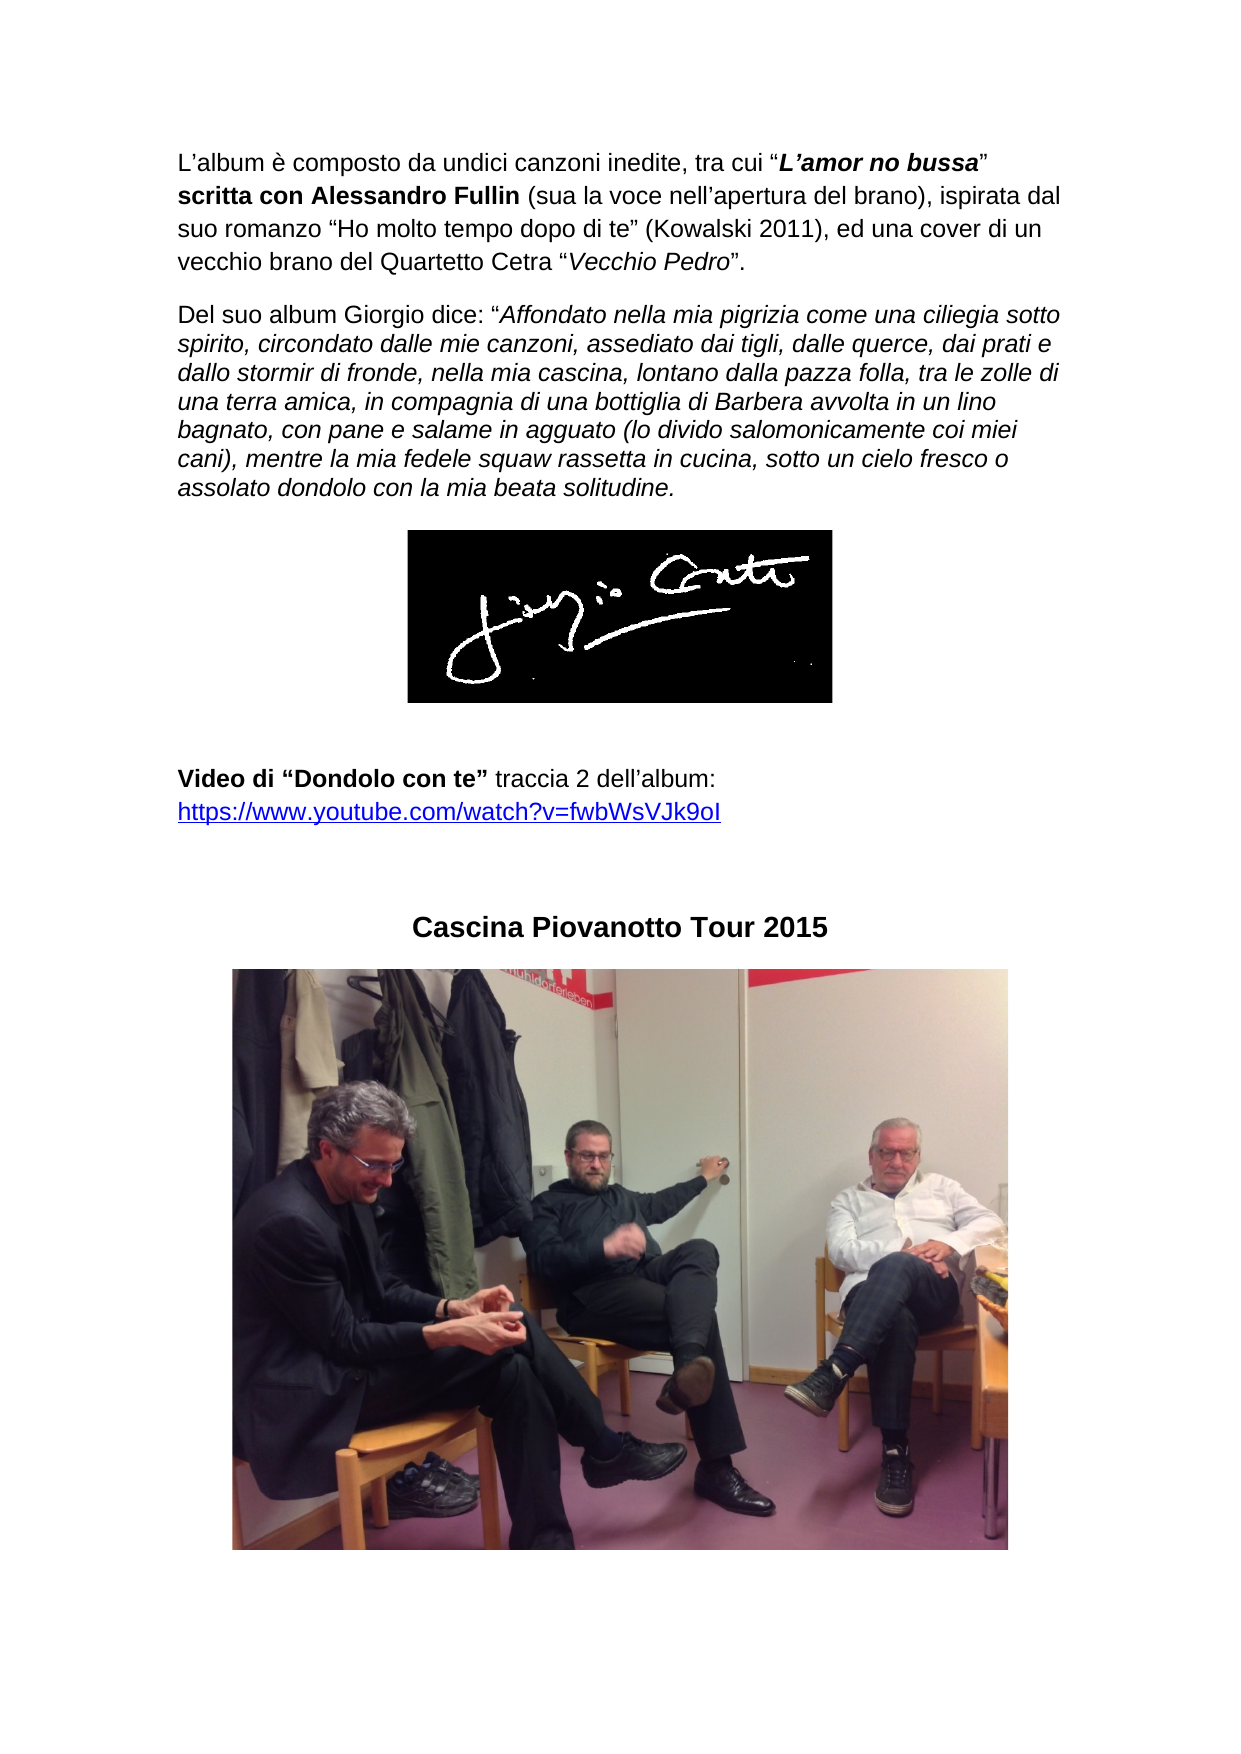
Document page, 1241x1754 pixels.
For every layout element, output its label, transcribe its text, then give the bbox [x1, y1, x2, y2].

text Del suo album Giorgio dice: “Affondato nella mia pigrizia come una ciliegia sotto spirito, circondato dalle mie canzoni, assediato dai tigli, dalle querce, dai prati e dallo stormir di fronde, nella mia cascina, lontano dalla pazza folla, tra le zolle di una terra amica, in compagnia di una bottiglia di Barbera avvolta in un lino bagnato, con pane e salame in agguato (lo divido salomonicamente coi miei cani), mentre la mia fedele squaw rassetta in cucina, sotto un cielo fresco o assolato dondolo con la mia beata solitudine. [177, 301, 1063, 502]
text Video di “Dondolo con te” traccia 2 dell’album: https://www.youtube.com/watch?v=fwbWsVJk9oI [177, 764, 1063, 826]
picture [232, 969, 1009, 1550]
text L’album è composto da undici canzoni inedite, tra cui “L’amor no bussa” scritta con Alessandro Fullin (sua la voce nell’apertura del brano), ispirata dal suo romanzo “Ho molto tempo dopo di te” (Kowalski 2011), ed una cover di un vecchio brano del Quartetto Cetra “Vecchio Pedro”. [177, 148, 1063, 275]
text Cascina Piovanotto Tour 2015 [177, 910, 1063, 944]
